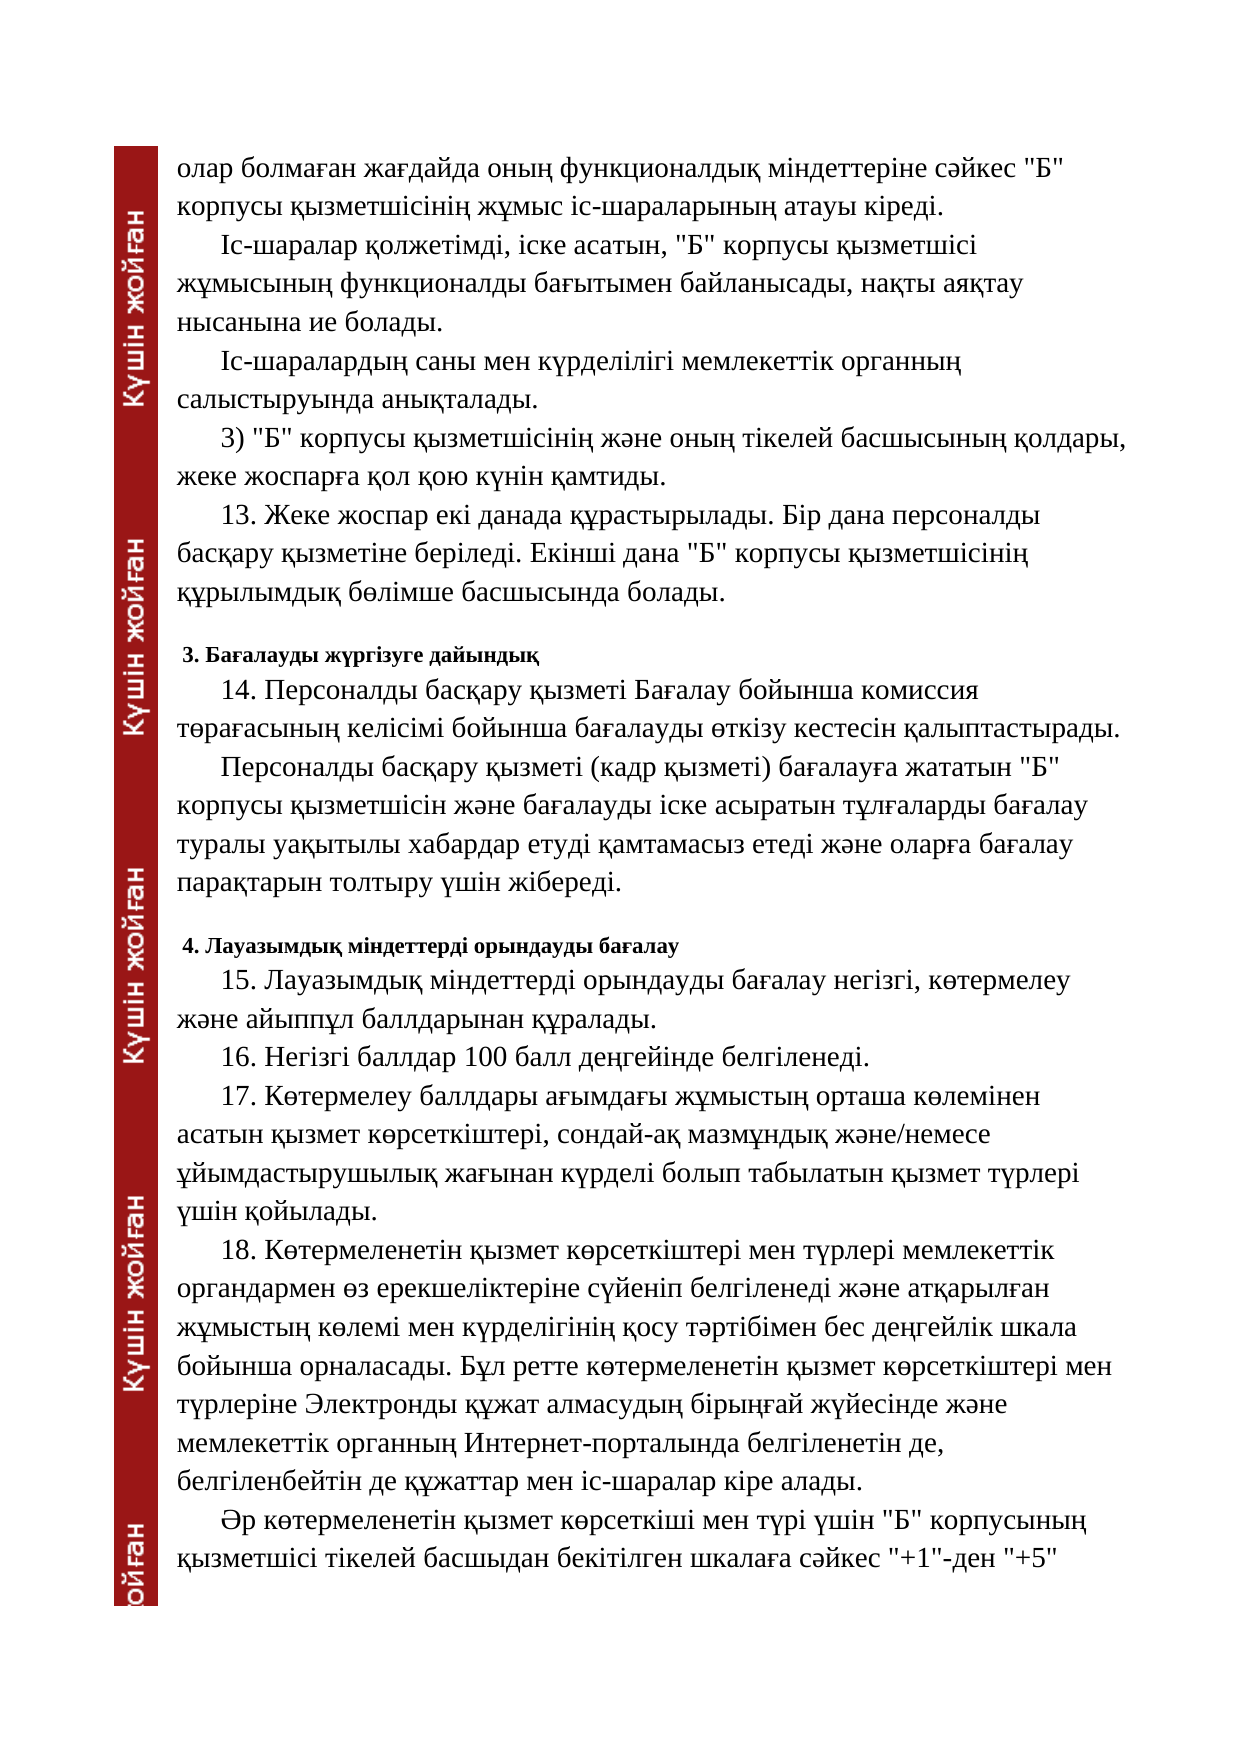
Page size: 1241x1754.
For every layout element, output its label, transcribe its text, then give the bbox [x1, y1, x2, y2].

picture [114, 928, 158, 932]
text 4. Лауазымдық міндеттерді орындауды бағалау [112, 932, 1128, 958]
text 3. Бағалауды жүргізуге дайындық [112, 642, 1128, 668]
picture [114, 1574, 158, 1606]
picture [114, 638, 158, 642]
picture [114, 146, 158, 150]
picture [114, 958, 158, 962]
picture [114, 668, 158, 672]
text 14. Персоналды басқару қызметі Бағалау бойынша комиссия төрағасының келісімі бойынша бағалауды өткізу кестесін қалыптастырады. Персоналды басқару қызметі (кадр қызметі) бағалауға жататын "Б" корпусы қызметшісін және бағалауды іске асыратын тұлғаларды бағалау туралы уақытылы хабардар етуді қамтамасыз етеді және оларға бағалау парақтарын толтыру үшін жібереді. [112, 672, 1128, 928]
